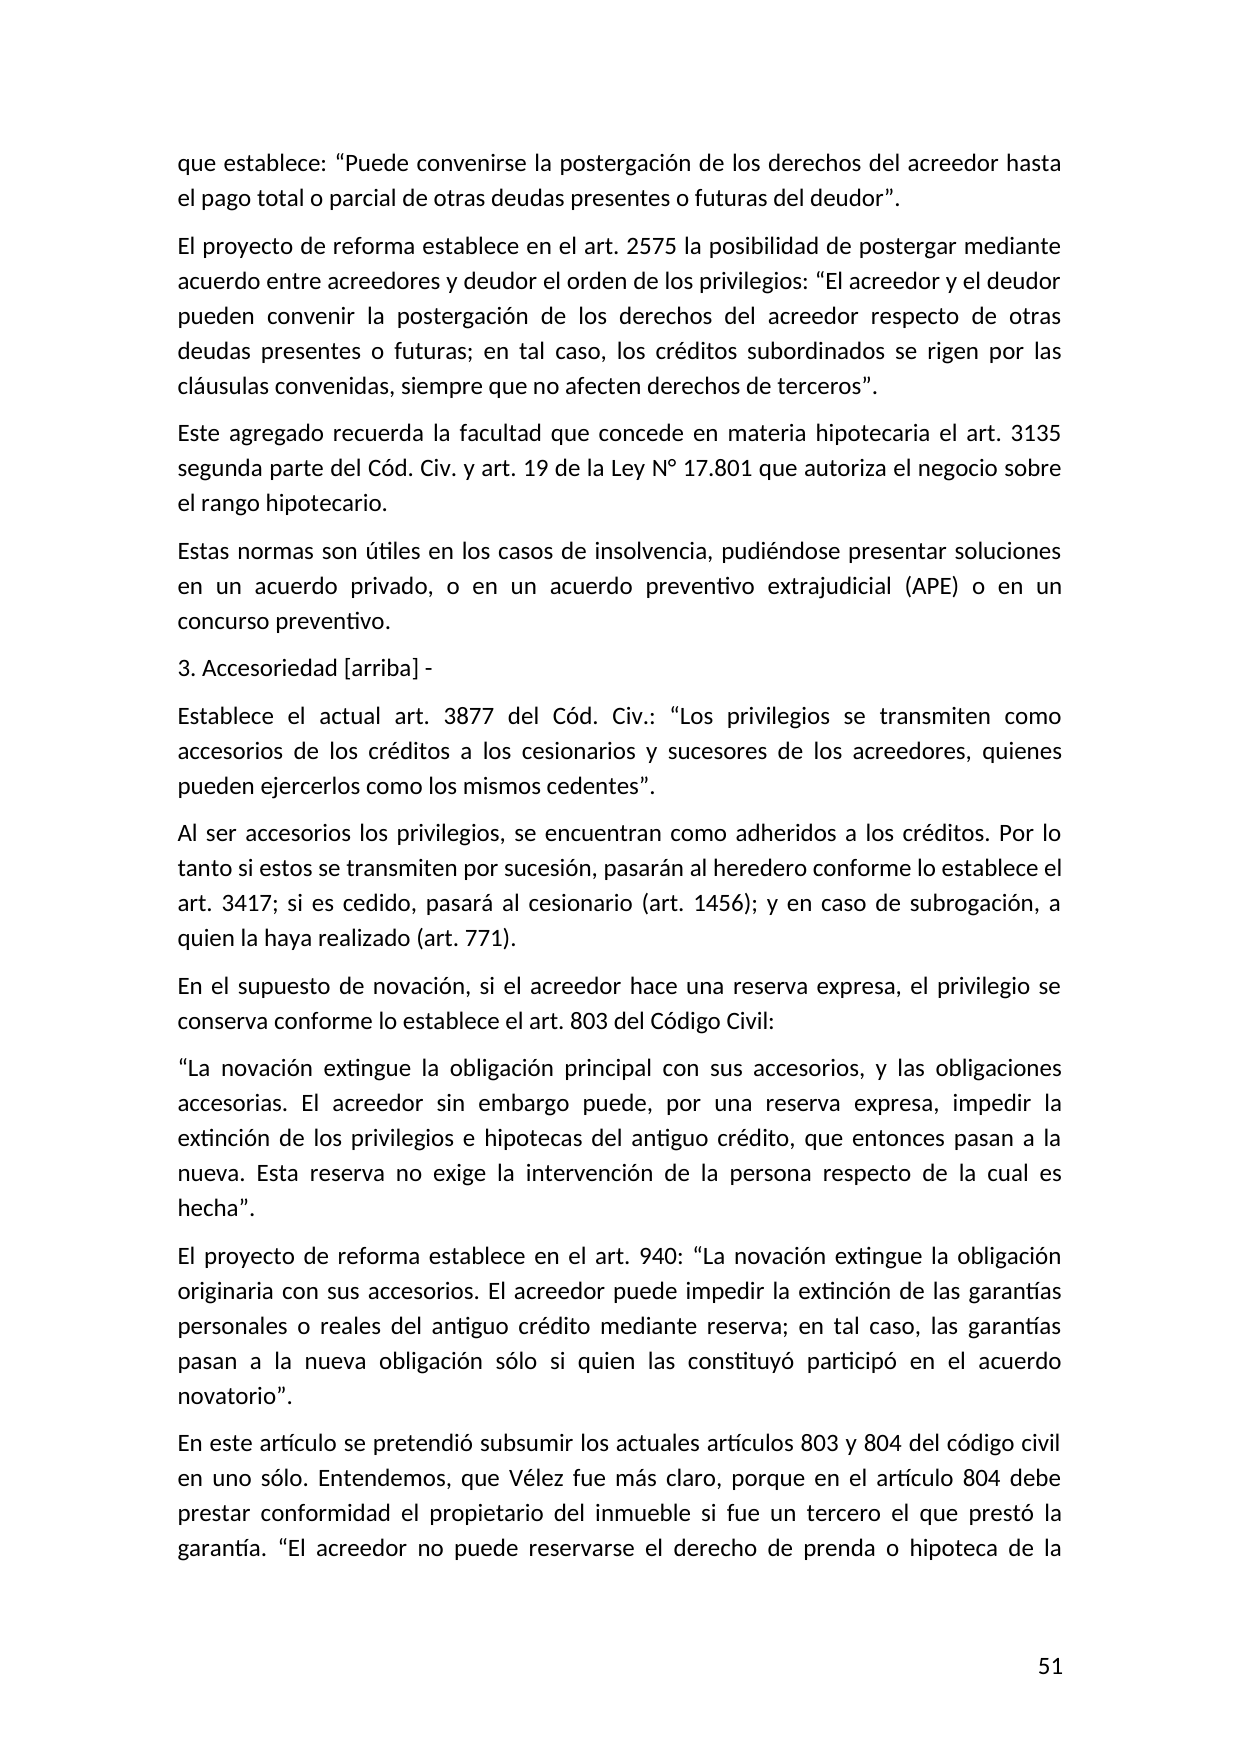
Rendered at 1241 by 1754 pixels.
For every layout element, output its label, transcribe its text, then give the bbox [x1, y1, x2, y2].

text Este agregado recuerda la facultad que concede en materia hipotecaria el art. 3135 segunda parte del Cód. Civ. y art. 19 de la Ley N° 17.801 que autoriza el negocio sobre el rango hipotecario. [177, 418, 1063, 518]
text Establece el actual art. 3877 del Cód. Civ.: “Los privilegios se transmiten como accesorios de los créditos a los cesionarios y sucesores de los acreedores, quienes pueden ejercerlos como los mismos cedentes”. [177, 700, 1063, 801]
text “La novación extingue la obligación principal con sus accesorios, y las obligaciones accesorias. El acreedor sin embargo puede, por una reserva expresa, impedir la extinción de los privilegios e hipotecas del antiguo crédito, que entonces pasan a la nueva. Esta reserva no exige la intervención de la persona respecto de la cual es hecha”. [177, 1053, 1063, 1223]
text Estas normas son útiles en los casos de insolvencia, pudiéndose presentar soluciones en un acuerdo privado, o en un acuerdo preventivo extrajudicial (APE) o en un concurso preventivo. [177, 535, 1063, 636]
text Al ser accesorios los privilegios, se encuentran como adheridos a los créditos. Por lo tanto si estos se transmiten por sucesión, pasarán al heredero conforme lo establece el art. 3417; si es cedido, pasará al cesionario (art. 1456); y en caso de subrogación, a quien la haya realizado (art. 771). [177, 818, 1063, 953]
text 3. Accesoriedad [arriba] - [177, 653, 1063, 683]
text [177, 1428, 1063, 1563]
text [177, 148, 1063, 213]
text El proyecto de reforma establece en el art. 940: “La novación extingue la obligación originaria con sus accesorios. El acreedor puede impedir la extinción de las garantías personales o reales del antiguo crédito mediante reserva; en tal caso, las garantías pasan a la nueva obligación sólo si quien las constituyó participó en el acuerdo novatorio”. [177, 1240, 1063, 1411]
text El proyecto de reforma establece en el art. 2575 la posibilidad de postergar mediante acuerdo entre acreedores y deudor el orden de los privilegios: “El acreedor y el deudor pueden convenir la postergación de los derechos del acreedor respecto de otras deudas presentes o futuras; en tal caso, los créditos subordinados se rigen por las cláusulas convenidas, siempre que no afecten derechos de terceros”. [177, 230, 1063, 401]
text En el supuesto de novación, si el acreedor hace una reserva expresa, el privilegio se conserva conforme lo establece el art. 803 del Código Civil: [177, 970, 1063, 1036]
